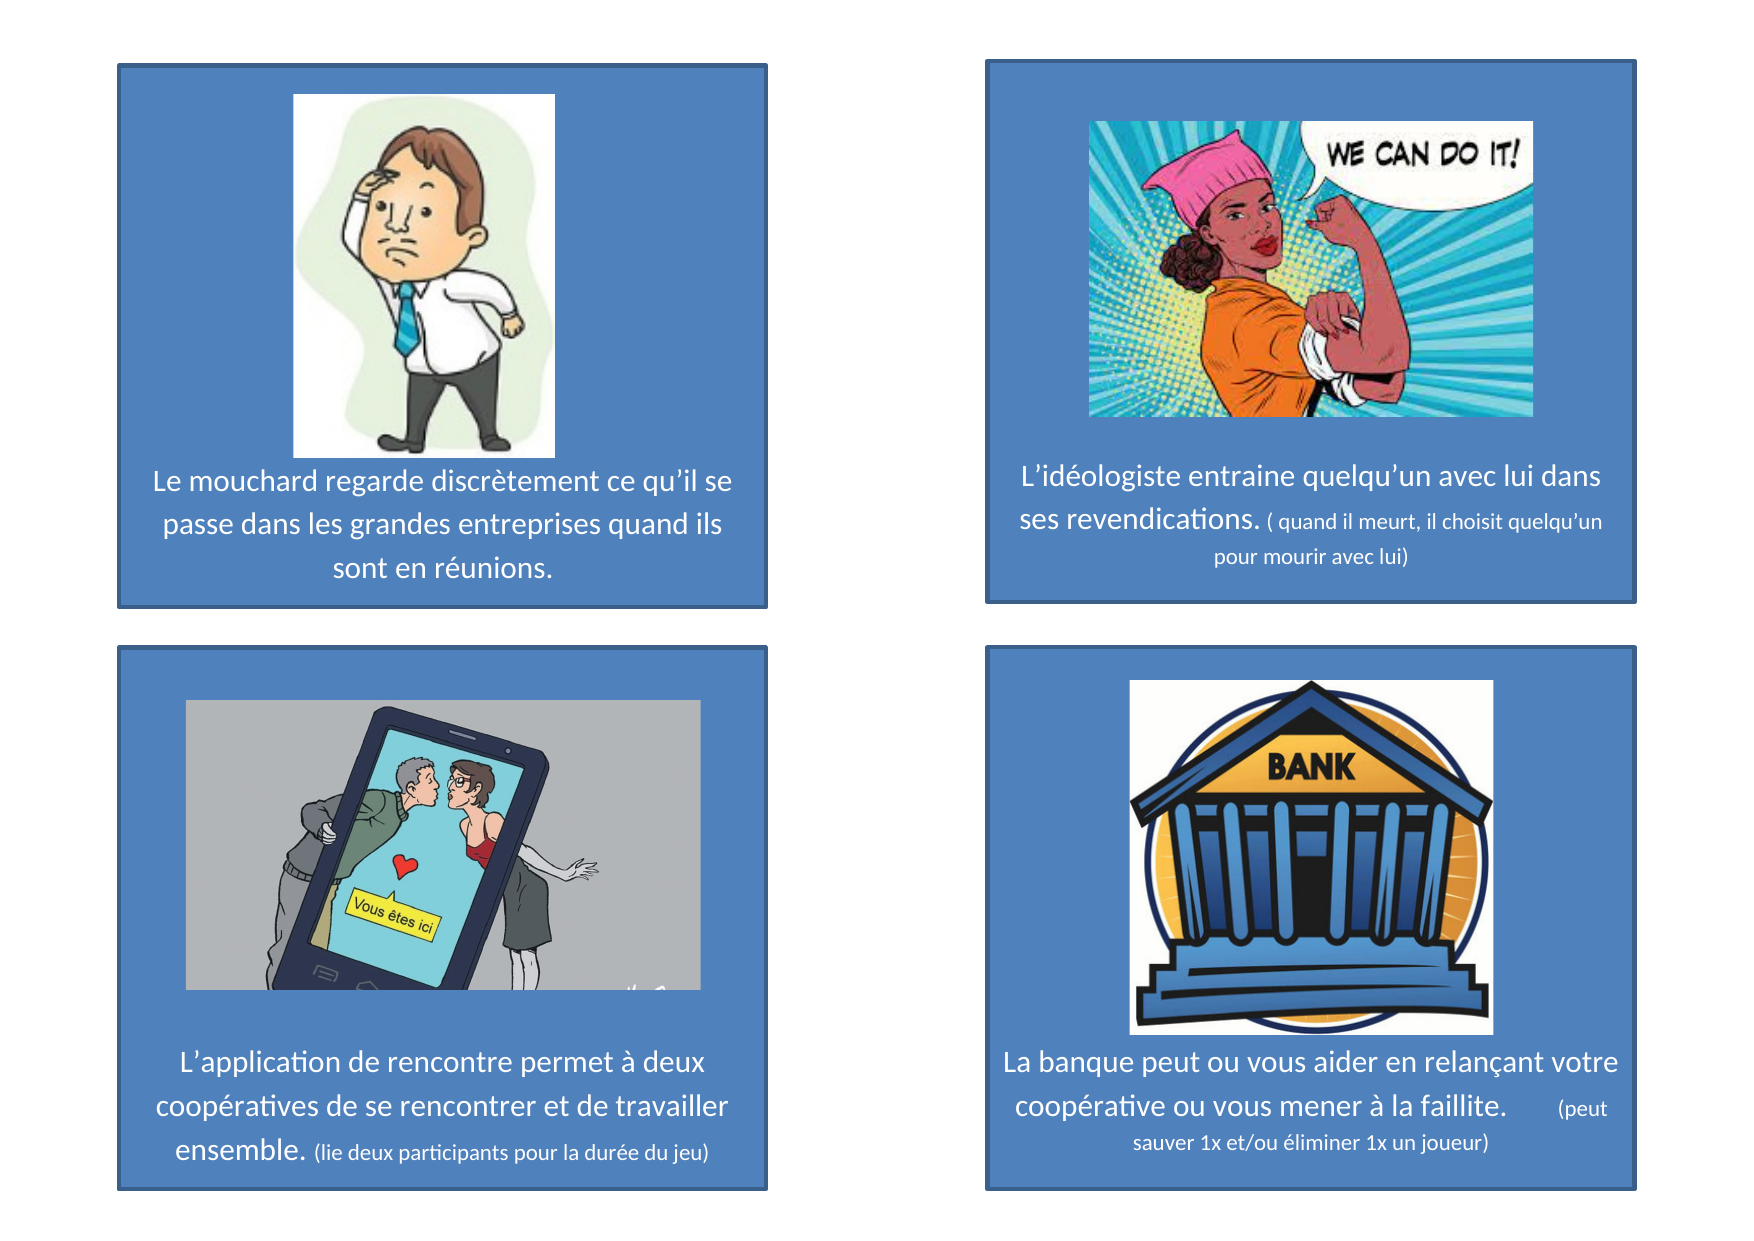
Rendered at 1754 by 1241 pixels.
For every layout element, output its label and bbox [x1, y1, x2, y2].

picture [293, 94, 555, 458]
picture [1089, 121, 1534, 417]
picture [1129, 680, 1494, 1035]
picture [185, 700, 701, 990]
